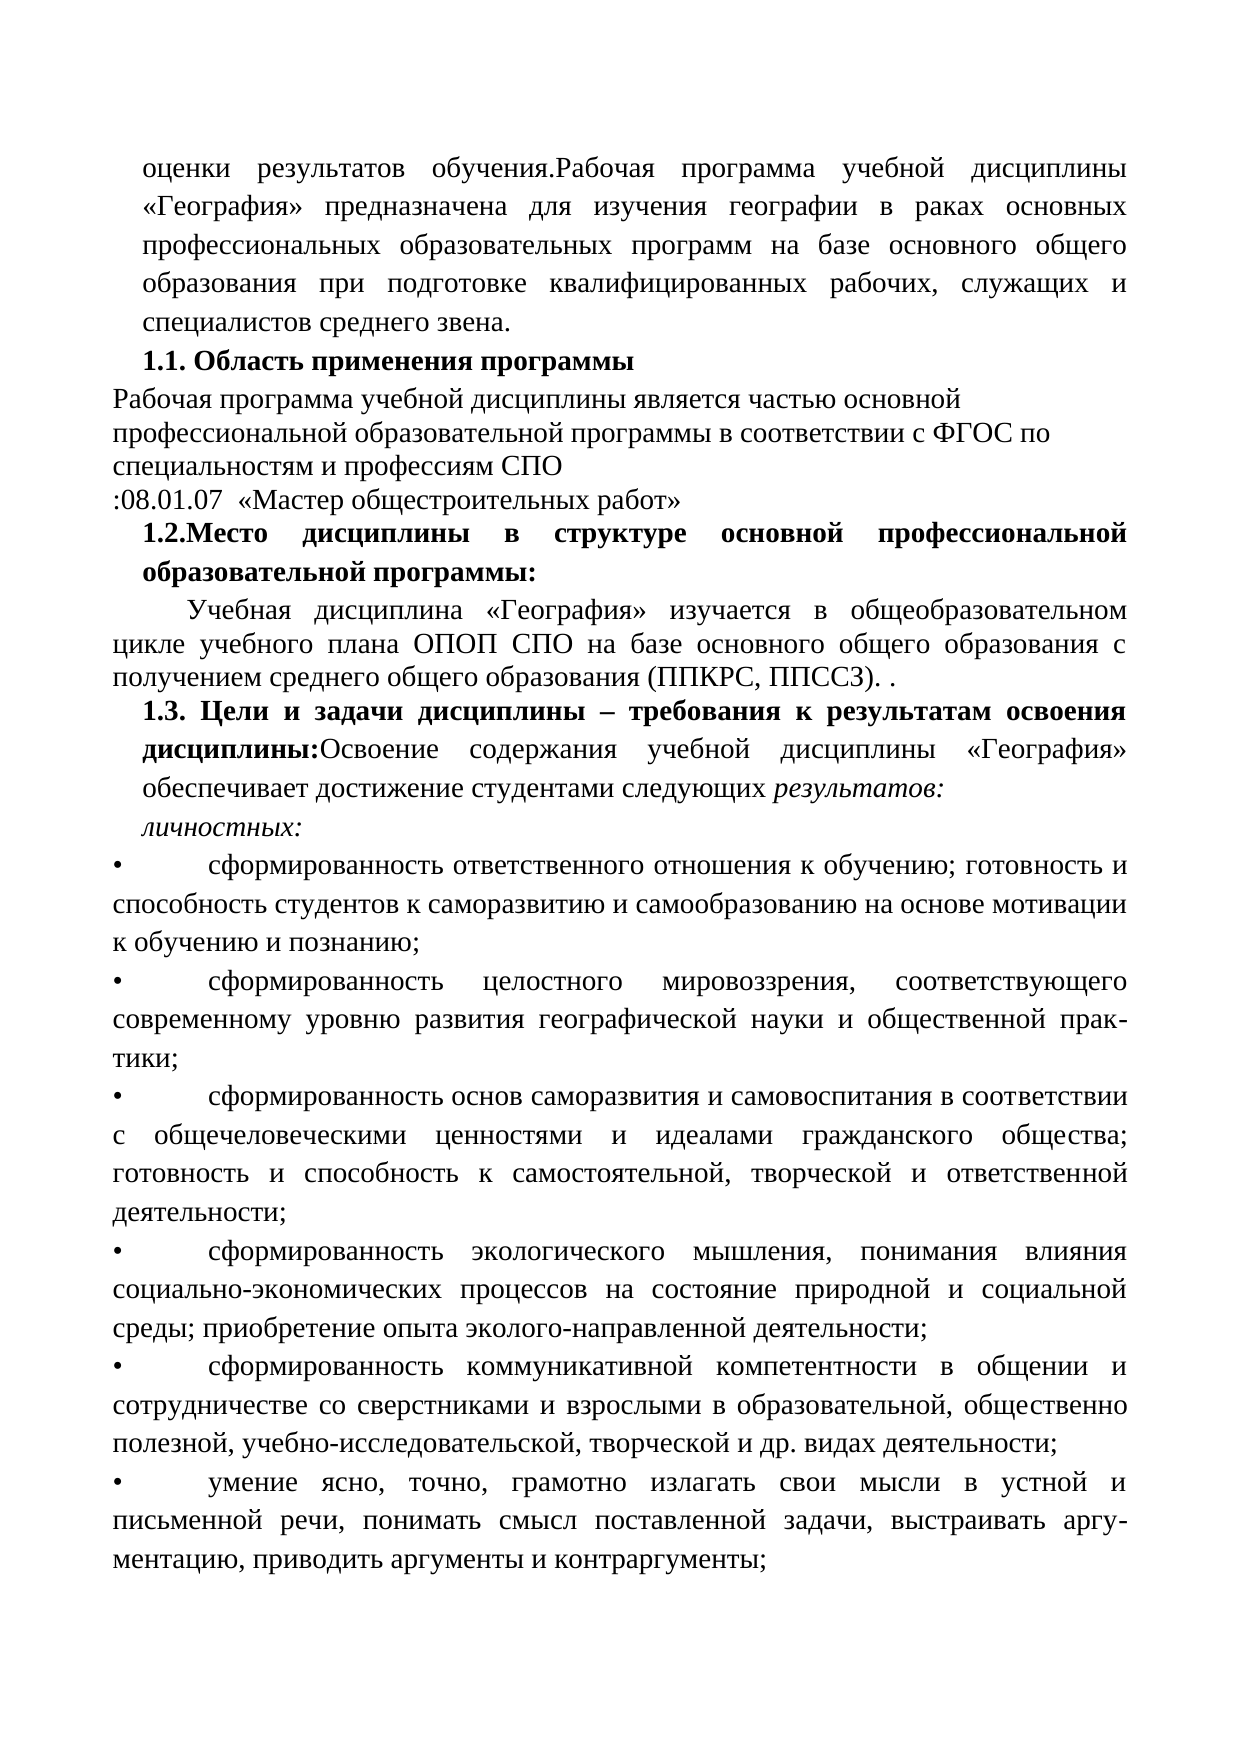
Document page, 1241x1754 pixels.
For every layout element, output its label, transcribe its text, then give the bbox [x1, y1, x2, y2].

text :08.01.07 «Мастер общестроительных работ» [112, 482, 1128, 515]
text 1.1. Область применения программы [142, 343, 1128, 376]
list сформированность целостного мировоззрения, соответствующего современному уровню развития географической науки и общественной практики; [112, 963, 1128, 1073]
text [142, 150, 1128, 338]
text Рабочая программа учебной дисциплины является частью основной профессиональной образовательной программы в соответствии с ФГОС по специальностям и профессиям СПО [112, 381, 1128, 482]
list сформированность экологического мышления, понимания влияния социально-экономических процессов на состояние природной и социальной среды; приобретение опыта эколого-направленной деятельности; [112, 1233, 1128, 1343]
list сформированность основ саморазвития и самовоспитания в соответствии с общечеловеческими ценностями и идеалами гражданского общества; готовность и способность к самостоятельной, творческой и ответственной деятельности; [112, 1078, 1128, 1228]
list умение ясно, точно, грамотно излагать свои мысли в устной и письменной речи, понимать смысл поставленной задачи, выстраивать аргументацию, приводить аргументы и контраргументы; [112, 1464, 1128, 1574]
text 1.3. Цели и задачи дисциплины – требования к результатам освоения дисциплины:Освоение содержания учебной дисциплины «География» обеспечивает достижение студентами следующих результатов: [142, 693, 1128, 804]
list сформированность коммуникативной компетентности в общении и сотрудничестве со сверстниками и взрослыми в образовательной, общественно полезной, учебно-исследовательской, творческой и др. видах деятельности; [112, 1348, 1128, 1459]
text Учебная дисциплина «География» изучается в общеобразовательном цикле учебного плана ОПОП СПО на базе основного общего образования с получением среднего общего образования (ППКРС, ППССЗ). . [112, 592, 1128, 693]
list сформированность ответственного отношения к обучению; готовность и способность студентов к саморазвитию и самообразованию на основе мотивации к обучению и познанию; [112, 847, 1128, 958]
text 1.2.Место дисциплины в структуре основной профессиональной образовательной программы: [142, 515, 1128, 587]
text личностных: [142, 809, 1128, 842]
